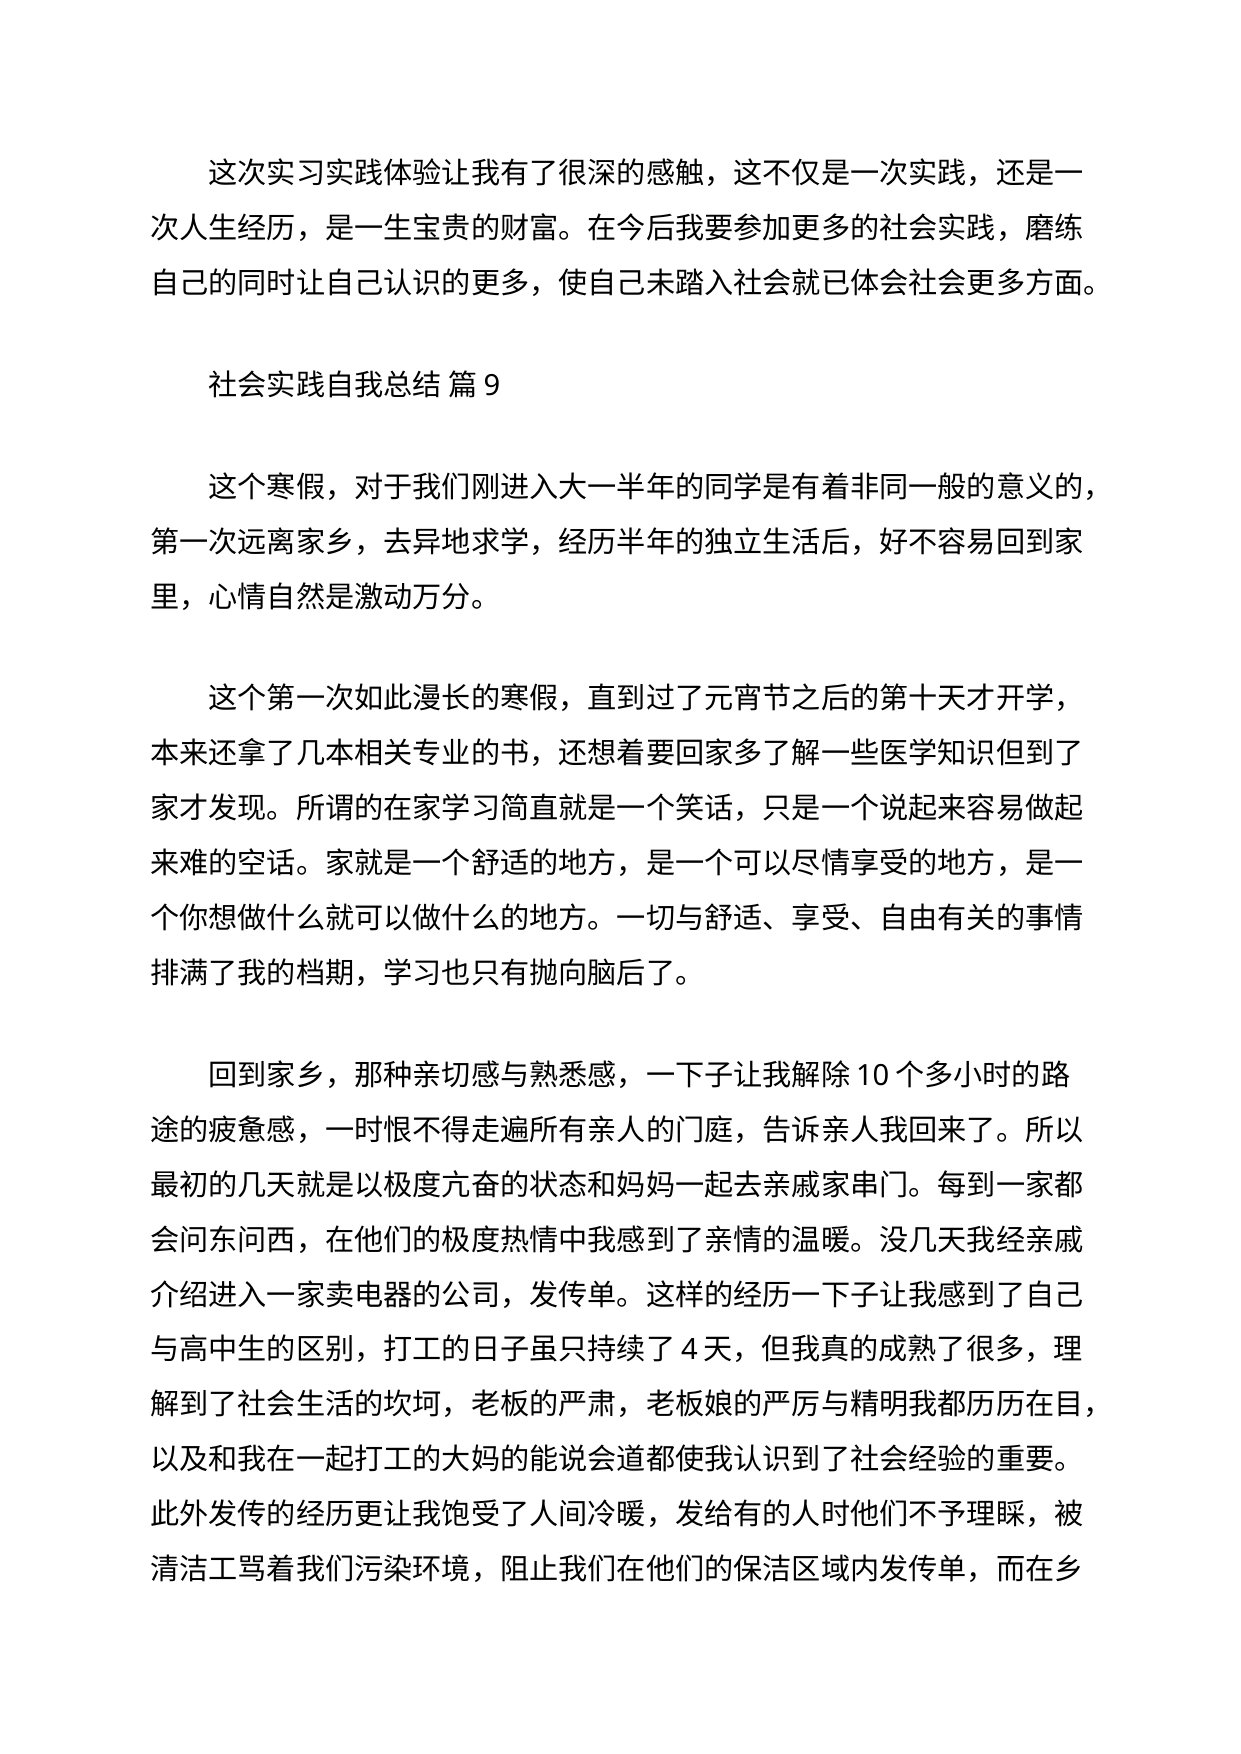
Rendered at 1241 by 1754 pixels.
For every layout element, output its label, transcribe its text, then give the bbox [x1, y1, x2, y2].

text 社会实践自我总结 篇9 [150, 362, 1090, 404]
text 这次实习实践体验让我有了很深的感触，这不仅是一次实践，还是一次人生经历，是一生宝贵的财富。在今后我要参加更多的社会实践，磨练自己的同时让自己认识的更多，使自己未踏入社会就已体会社会更多方面。 [150, 150, 1090, 302]
text 这个第一次如此漫长的寒假，直到过了元宵节之后的第十天才开学，本来还拿了几本相关专业的书，还想着要回家多了解一些医学知识但到了家才发现。所谓的在家学习简直就是一个笑话，只是一个说起来容易做起来难的空话。家就是一个舒适的地方，是一个可以尽情享受的地方，是一个你想做什么就可以做什么的地方。一切与舒适、享受、自由有关的事情排满了我的档期，学习也只有抛向脑后了。 [150, 675, 1090, 992]
text 这个寒假，对于我们刚进入大一半年的同学是有着非同一般的意义的，第一次远离家乡，去异地求学，经历半年的独立生活后，好不容易回到家里，心情自然是激动万分。 [150, 463, 1090, 616]
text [150, 1051, 1090, 1588]
